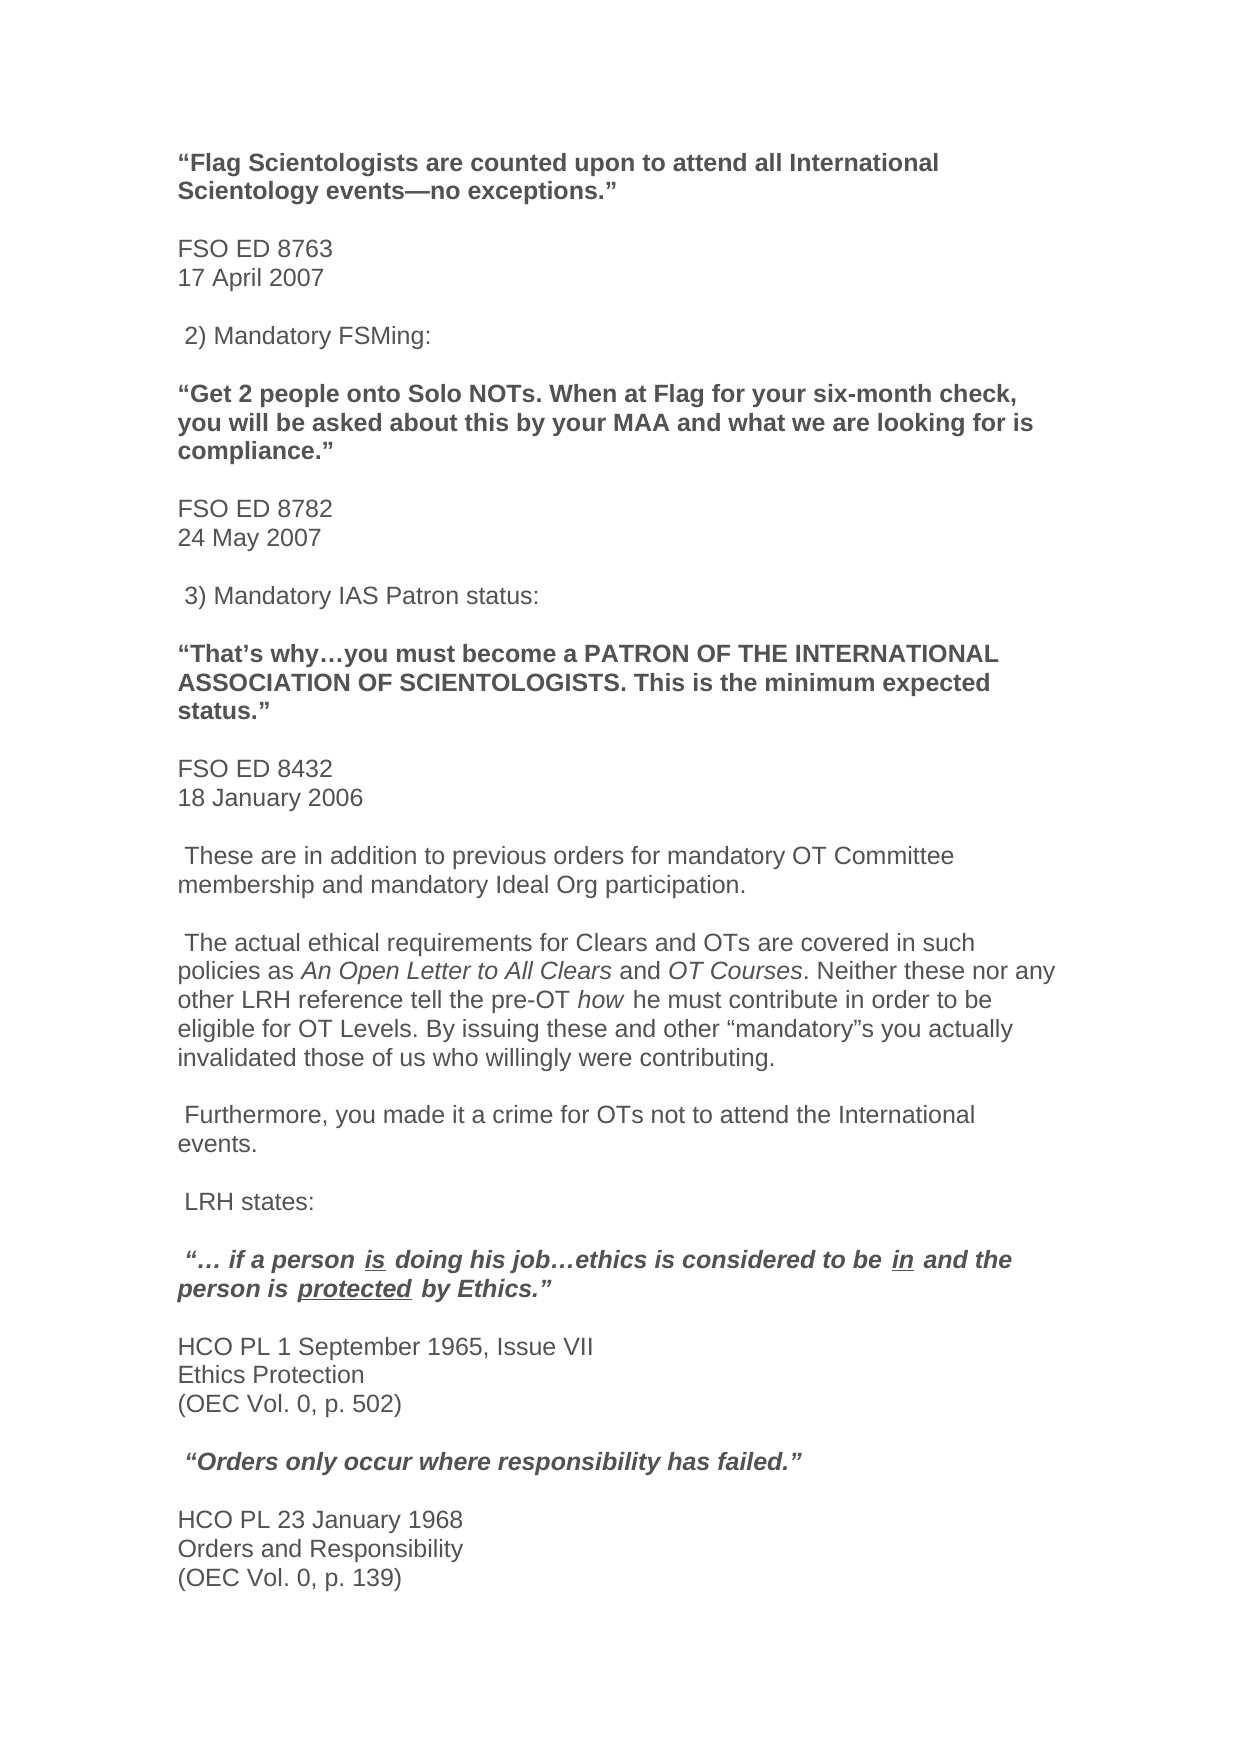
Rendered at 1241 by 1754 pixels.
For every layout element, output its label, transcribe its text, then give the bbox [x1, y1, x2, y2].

text These are in addition to previous orders for mandatory OT Committee membership and mandatory Ideal Org participation. [177, 841, 1063, 898]
text HCO PL 23 January 1968 Orders and Responsibility (OEC Vol. 0, p. 139) [177, 1505, 1063, 1591]
text “That’s why…you must become a PATRON OF THE INTERNATIONAL ASSOCIATION OF SCIENTOLOGISTS. This is the minimum expected status.” [177, 639, 1063, 725]
text “Flag Scientologists are counted upon to attend all International Scientology events—no exceptions.” [177, 148, 1063, 205]
text HCO PL 1 September 1965, Issue VII Ethics Protection (OEC Vol. 0, p. 502) [177, 1332, 1063, 1418]
text 3) Mandatory IAS Patron status: [177, 581, 1063, 610]
text The actual ethical requirements for Clears and OTs are covered in such policies as An Open Letter to All Clears and OT Courses. Neither these nor any other LRH reference tell the pre-OT how he must contribute in order to be eligible for OT Levels. By issuing these and other “mandatory”s you actually invalidated those of us who willingly were contributing. [177, 928, 1063, 1071]
text FSO ED 8763 17 April 2007 [177, 234, 1063, 292]
text “… if a person is doing his job…ethics is considered to be in and the person is protected by Ethics.” [177, 1245, 1063, 1303]
text “Get 2 people onto Solo NOTs. When at Flag for your six-month check, you will be asked about this by your MAA and what we are looking for is compliance.” [177, 379, 1063, 465]
text Furthermore, you made it a crime for OTs not to attend the International events. [177, 1101, 1063, 1158]
text 2) Mandatory FSMing: [177, 321, 1063, 350]
text FSO ED 8782 24 May 2007 [177, 494, 1063, 552]
text FSO ED 8432 18 January 2006 [177, 754, 1063, 812]
text “Orders only occur where responsibility has failed.” [177, 1447, 1063, 1476]
text LRH states: [177, 1187, 1063, 1216]
